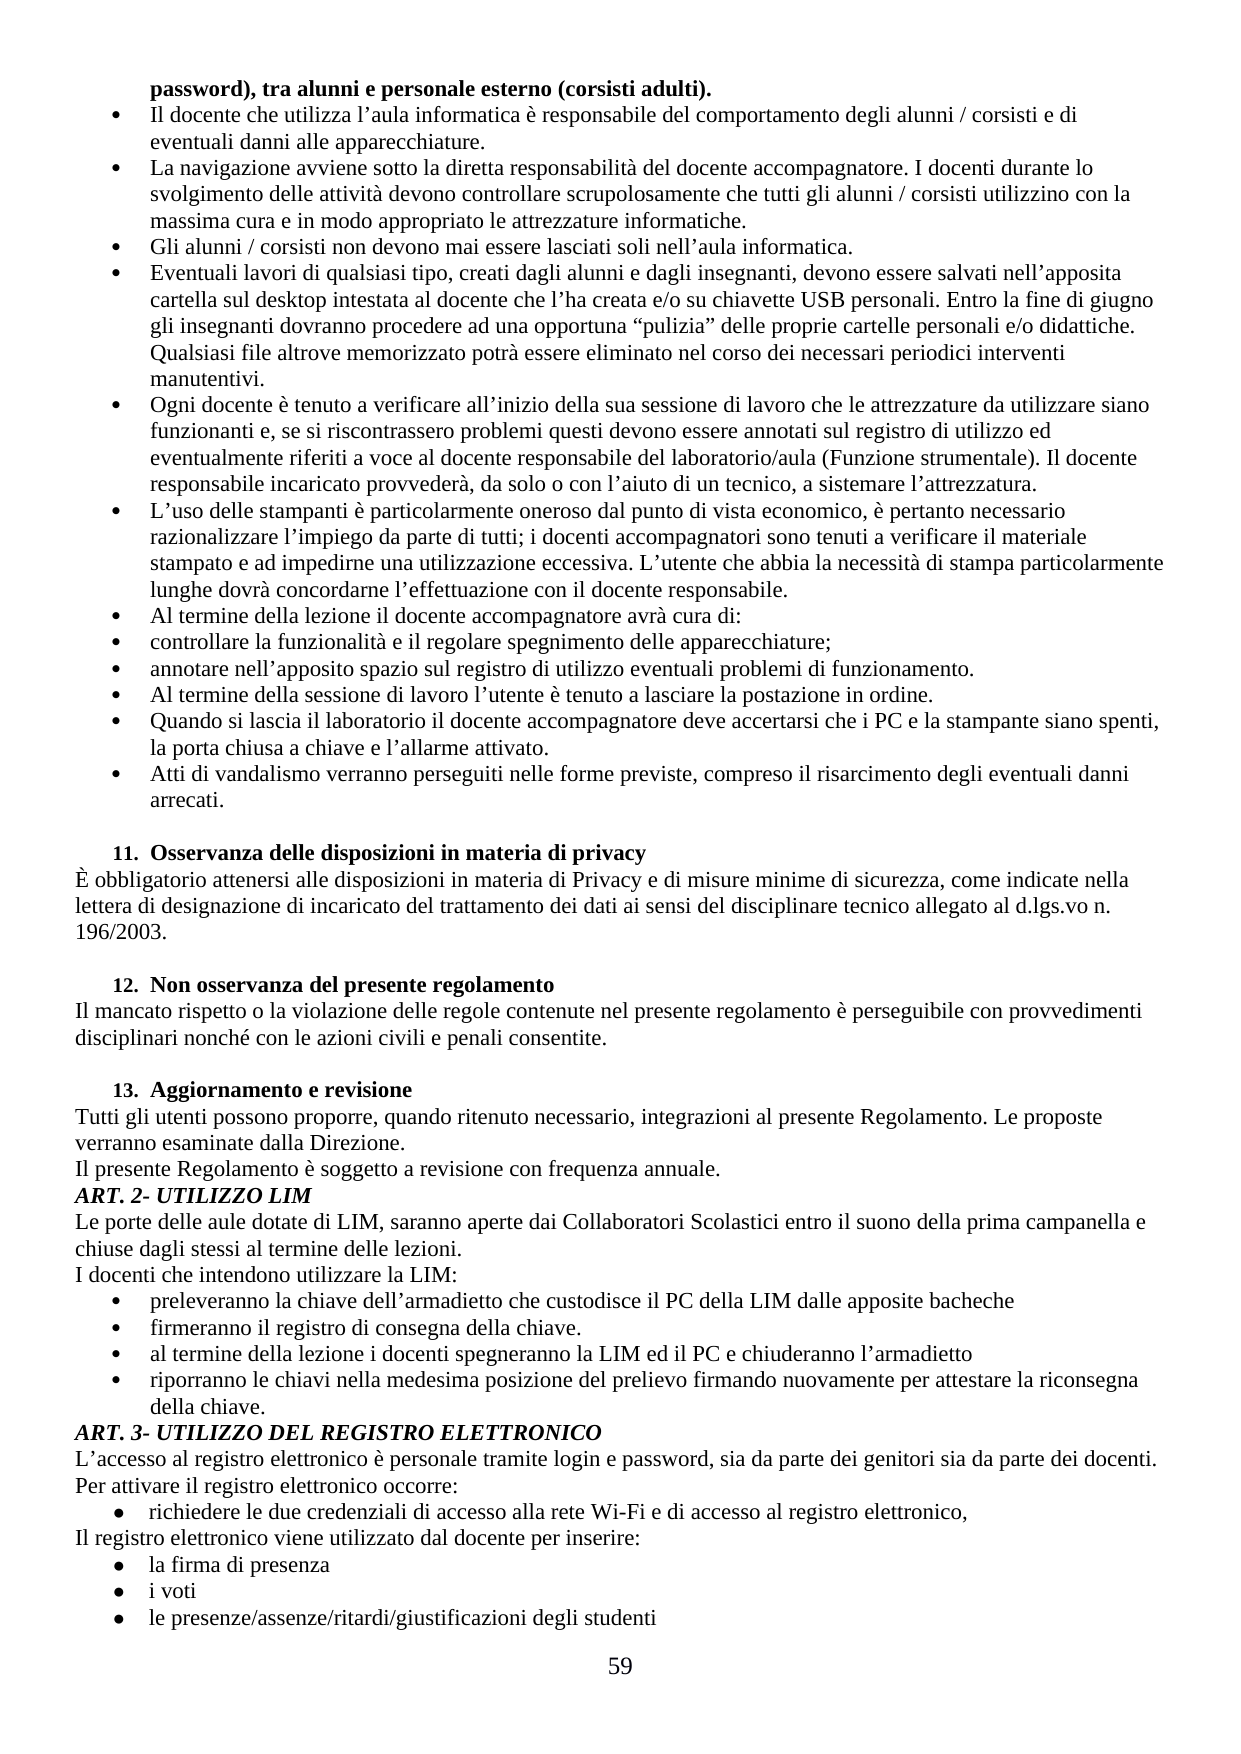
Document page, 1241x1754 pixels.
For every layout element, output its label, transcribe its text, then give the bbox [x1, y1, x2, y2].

list firmeranno il registro di consegna della chiave. [112, 1314, 1165, 1340]
list i voti [112, 1577, 1165, 1603]
list Al termine della lezione il docente accompagnatore avrà cura di: [112, 602, 1165, 628]
list Non osservanza del presente regolamento [112, 971, 1165, 997]
text L’accesso al registro elettronico è personale tramite login e password, sia da parte dei genitori sia da parte dei docenti. Per attivare il registro elettronico occorre: [75, 1445, 1165, 1498]
text È obbligatorio attenersi alle disposizioni in materia di Privacy e di misure minime di sicurezza, come indicate nella lettera di designazione di incaricato del trattamento dei dati ai sensi del disciplinare tecnico allegato al d.lgs.vo n. 196/2003. [75, 866, 1165, 945]
list Il docente che utilizza l’aula informatica è responsabile del comportamento degli alunni / corsisti e di eventuali danni alle apparecchiature. [112, 101, 1165, 154]
list Atti di vandalismo verranno perseguiti nelle forme previste, compreso il risarcimento degli eventuali danni arrecati. [112, 760, 1165, 813]
list riporranno le chiavi nella medesima posizione del prelievo firmando nuovamente per attestare la riconsegna della chiave. [112, 1366, 1165, 1419]
subtitle ART. 2- UTILIZZO LIM [75, 1182, 1165, 1208]
list Aggiornamento e revisione [112, 1076, 1165, 1103]
list controllare la funzionalità e il regolare spegnimento delle apparecchiature; [112, 628, 1165, 655]
text Tutti gli utenti possono proporre, quando ritenuto necessario, integrazioni al presente Regolamento. Le proposte verranno esaminate dalla Direzione. [75, 1103, 1165, 1156]
list La navigazione avviene sotto la diretta responsabilità del docente accompagnatore. I docenti durante lo svolgimento delle attività devono controllare scrupolosamente che tutti gli alunni / corsisti utilizzino con la massima cura e in modo appropriato le attrezzature informatiche. [112, 154, 1165, 233]
list Eventuali lavori di qualsiasi tipo, creati dagli alunni e dagli insegnanti, devono essere salvati nell’apposita cartella sul desktop intestata al docente che l’ha creata e/o su chiavette USB personali. Entro la fine di giugno gli insegnanti dovranno procedere ad una opportuna “pulizia” delle proprie cartelle personali e/o didattiche. Qualsiasi file altrove memorizzato potrà essere eliminato nel corso dei necessari periodici interventi manutentivi. [112, 259, 1165, 391]
list richiedere le due credenziali di accesso alla rete Wi-Fi e di accesso al registro elettronico, [112, 1498, 1165, 1524]
text I docenti che intendono utilizzare la LIM: [75, 1261, 1165, 1287]
list la firma di presenza [112, 1551, 1165, 1577]
list annotare nell’apposito spazio sul registro di utilizzo eventuali problemi di funzionamento. [112, 655, 1165, 681]
list preleveranno la chiave dell’armadietto che custodisce il PC della LIM dalle apposite bacheche [112, 1287, 1165, 1314]
list Gli alunni / corsisti non devono mai essere lasciati soli nell’aula informatica. [112, 233, 1165, 259]
subtitle ART. 3- UTILIZZO DEL REGISTRO ELETTRONICO [75, 1419, 1165, 1445]
list L’uso delle stampanti è particolarmente oneroso dal punto di vista economico, è pertanto necessario razionalizzare l’impiego da parte di tutti; i docenti accompagnatori sono tenuti a verificare il materiale stampato e ad impedirne una utilizzazione eccessiva. L’utente che abbia la necessità di stampa particolarmente lunghe dovrà concordarne l’effettuazione con il docente responsabile. [112, 497, 1165, 602]
text Il mancato rispetto o la violazione delle regole contenute nel presente regolamento è perseguibile con provvedimenti disciplinari nonché con le azioni civili e penali consentite. [75, 997, 1165, 1050]
text Il registro elettronico viene utilizzato dal docente per inserire: [75, 1524, 1165, 1551]
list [112, 75, 1165, 101]
list le presenze/assenze/ritardi/giustificazioni degli studenti [112, 1603, 1165, 1630]
list Quando si lascia il laboratorio il docente accompagnatore deve accertarsi che i PC e la stampante siano spenti, la porta chiusa a chiave e l’allarme attivato. [112, 707, 1165, 760]
list Al termine della sessione di lavoro l’utente è tenuto a lasciare la postazione in ordine. [112, 681, 1165, 707]
list al termine della lezione i docenti spegneranno la LIM ed il PC e chiuderanno l’armadietto [112, 1340, 1165, 1366]
list Osservanza delle disposizioni in materia di privacy [112, 839, 1165, 866]
text Il presente Regolamento è soggetto a revisione con frequenza annuale. [75, 1156, 1165, 1182]
list Ogni docente è tenuto a verificare all’inizio della sua sessione di lavoro che le attrezzature da utilizzare siano funzionanti e, se si riscontrassero problemi questi devono essere annotati sul registro di utilizzo ed eventualmente riferiti a voce al docente responsabile del laboratorio/aula (Funzione strumentale). Il docente responsabile incaricato provvederà, da solo o con l’aiuto di un tecnico, a sistemare l’attrezzatura. [112, 391, 1165, 497]
text Le porte delle aule dotate di LIM, saranno aperte dai Collaboratori Scolastici entro il suono della prima campanella e chiuse dagli stessi al termine delle lezioni. [75, 1208, 1165, 1261]
